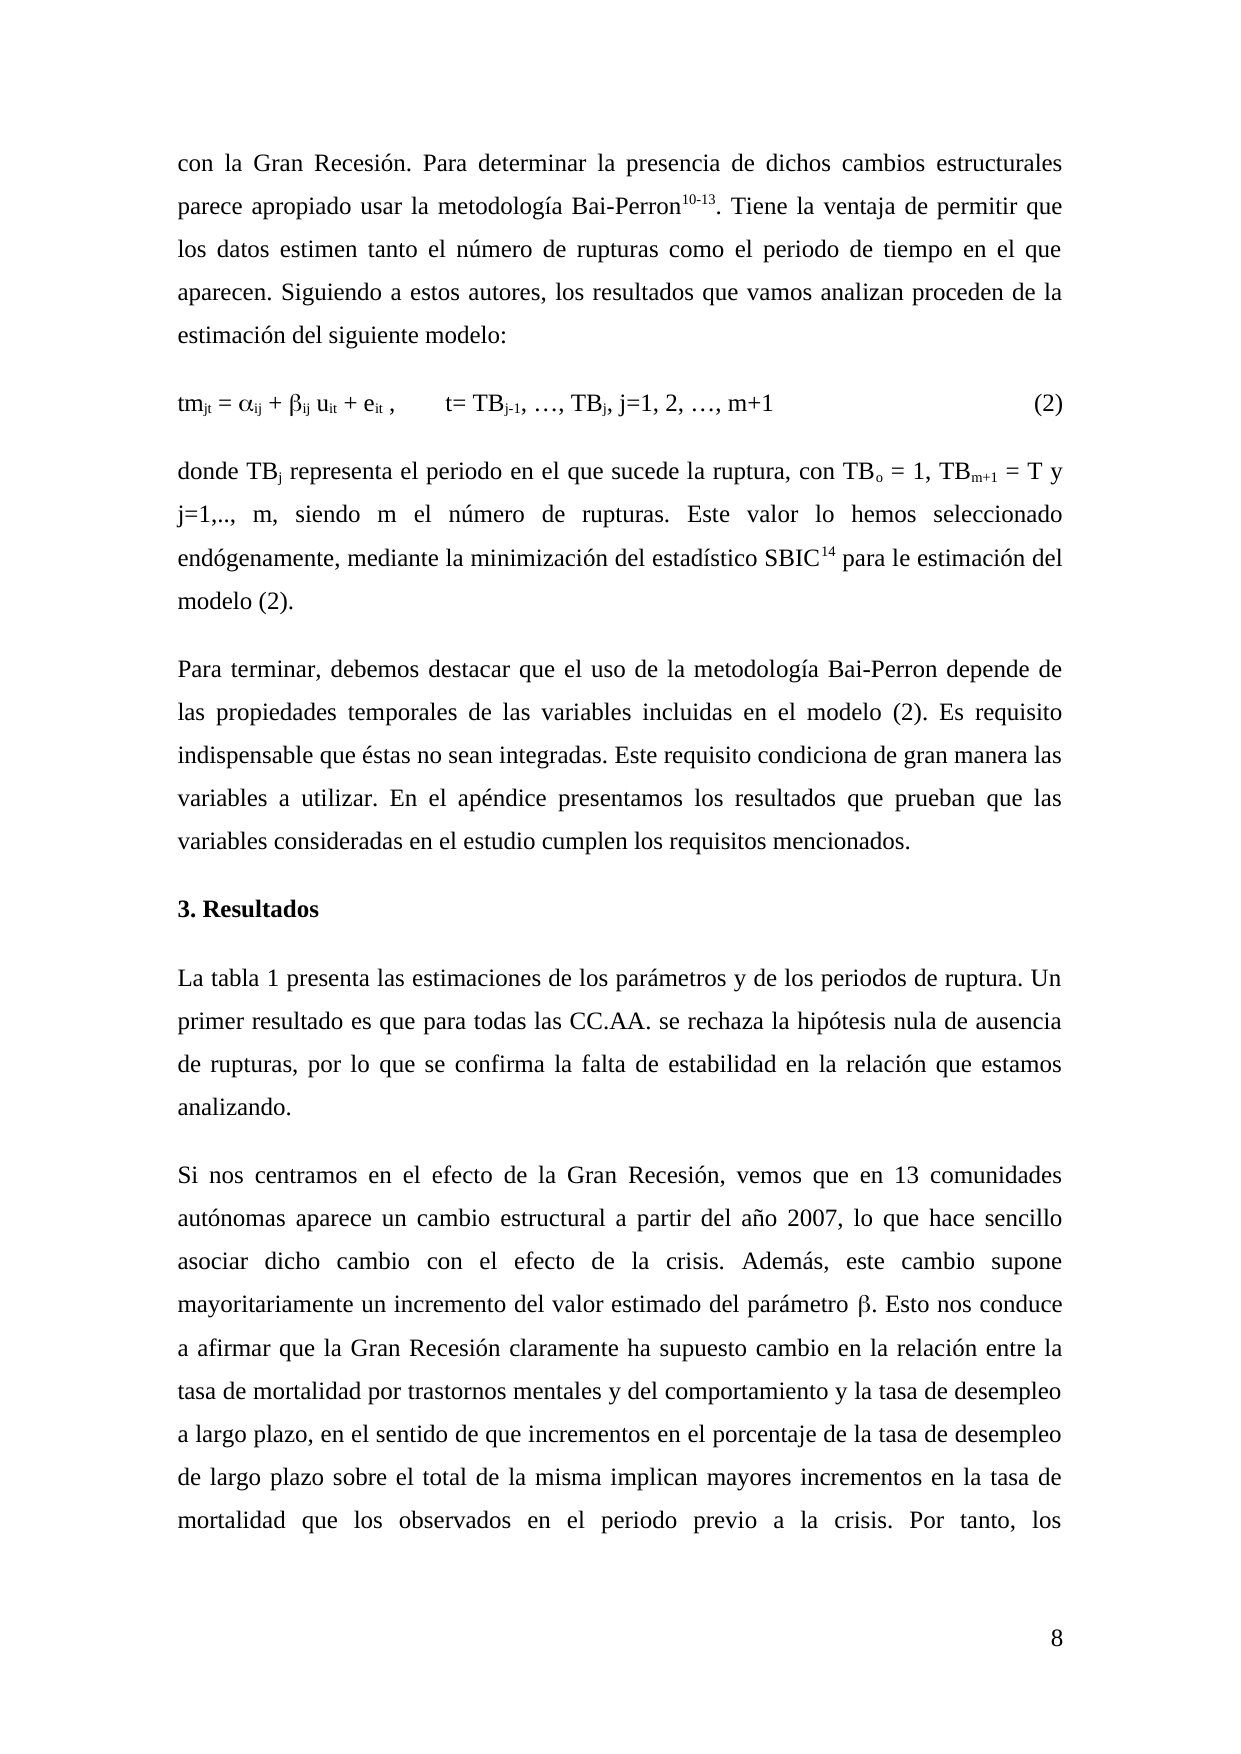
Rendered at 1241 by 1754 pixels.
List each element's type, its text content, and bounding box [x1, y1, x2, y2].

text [177, 1160, 1063, 1534]
text Para terminar, debemos destacar que el uso de la metodología Bai-Perron depende de las propiedades temporales de las variables incluidas en el modelo (2). Es requisito indispensable que éstas no sean integradas. Este requisito condiciona de gran manera las variables a utilizar. En el apéndice presentamos los resultados que prueban que las variables consideradas en el estudio cumplen los requisitos mencionados. [177, 654, 1063, 855]
text tmjt = ij + ij uit + eit , t= TBj-1, …, TBj, j=1, 2, …, m+1 (2) [177, 388, 1063, 417]
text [177, 148, 1063, 349]
text donde TBj representa el periodo en el que sucede la ruptura, con TBo = 1, TBm+1 = T y j=1,.., m, siendo m el número de rupturas. Este valor lo hemos seleccionado endógenamente, mediante la minimización del estadístico SBIC14 para le estimación del modelo (2). [177, 456, 1063, 614]
text 3. Resultados [177, 894, 1063, 923]
text La tabla 1 presenta las estimaciones de los parámetros y de los periodos de ruptura. Un primer resultado es que para todas las CC.AA. se rechaza la hipótesis nula de ausencia de rupturas, por lo que se confirma la falta de estabilidad en la relación que estamos analizando. [177, 963, 1063, 1121]
